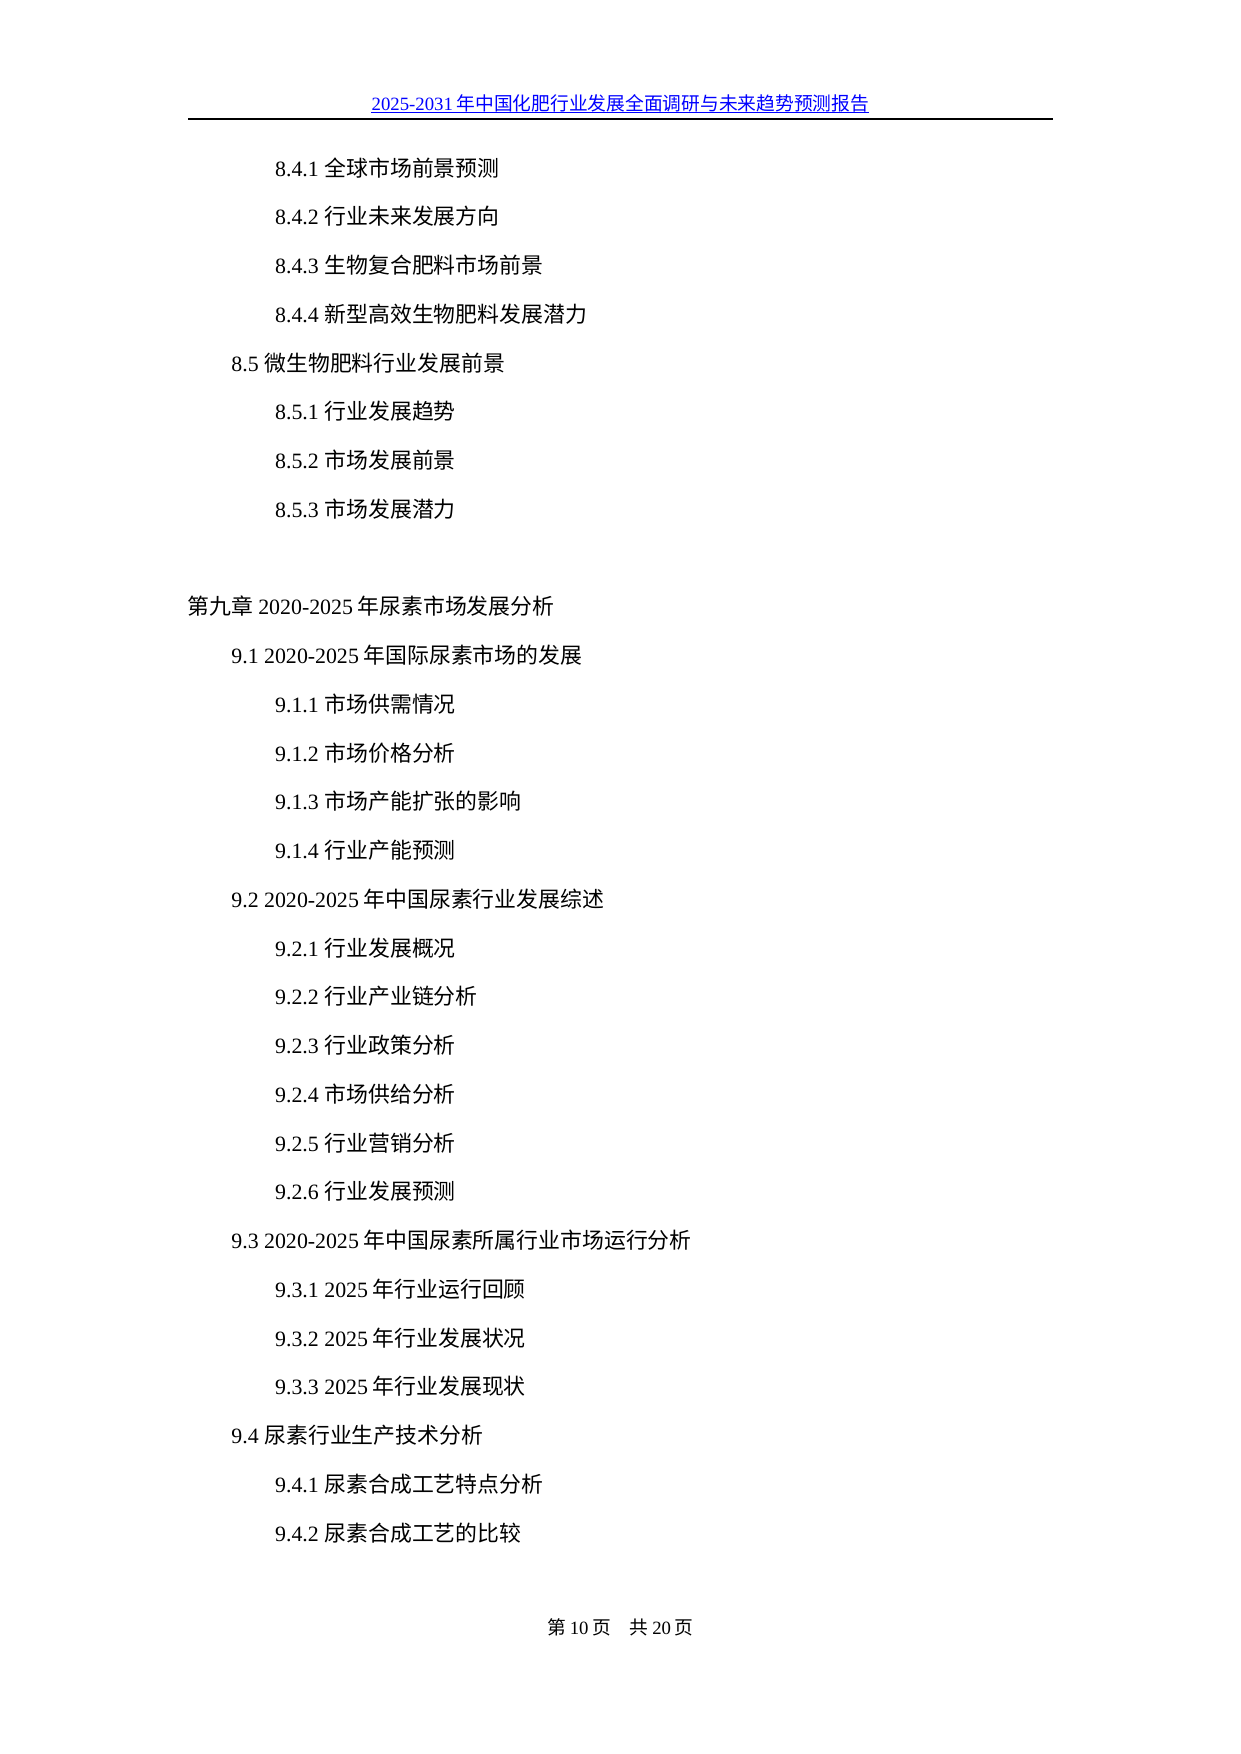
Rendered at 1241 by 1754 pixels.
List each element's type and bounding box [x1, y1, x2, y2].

text [187, 150, 1053, 1548]
